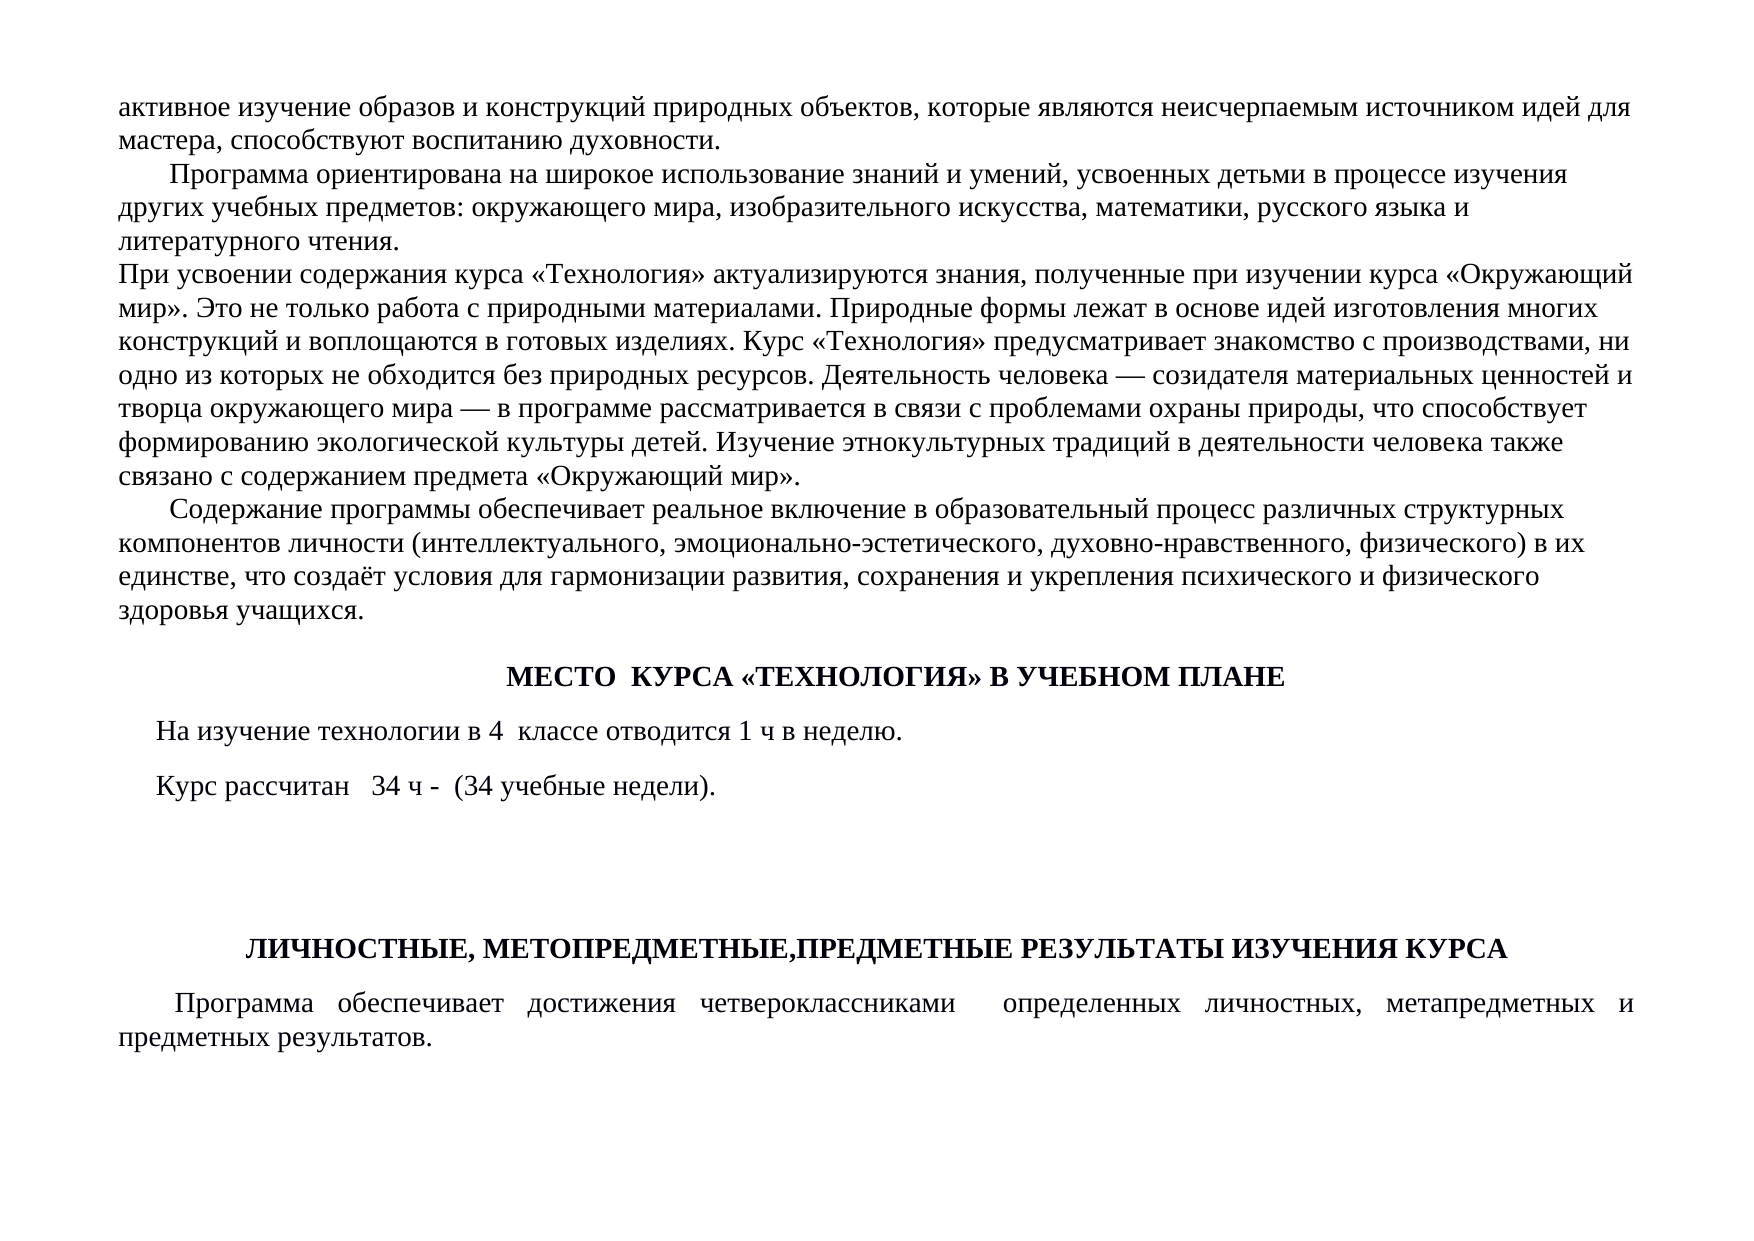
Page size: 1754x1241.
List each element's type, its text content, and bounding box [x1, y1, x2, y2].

text Программа ориентирована на широкое использование знаний и умений, усвоенных детьми в процессе изучения других учебных предметов: окружающего мира, изобразительного искусства, математики, русского языка и литературного чтения. [118, 156, 1636, 256]
text Место курса «Технология» в учебном плане [156, 659, 1636, 692]
text Личностные, метопредметные,предметные Результаты изучения курса [118, 931, 1636, 964]
text Курс рассчитан 34 ч - (34 учебные недели). [156, 768, 1636, 801]
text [118, 89, 1636, 156]
text Программа обеспечивает достижения четвероклассниками определенных личностных, метапредметных и предметных результатов. [118, 985, 1636, 1052]
text Содержание программы обеспечивает реальное включение в образовательный процесс различных структурных компонентов личности (интеллектуального, эмоционально-эстетического, духовно-нравственного, физического) в их единстве, что создаёт условия для гармонизации развития, сохранения и укрепления психического и физического здоровья учащихся. [118, 491, 1636, 625]
text При усвоении содержания курса «Технология» актуализируются знания, полученные при изучении курса «Окружающий мир». Это не только работа с природными материалами. Природные формы лежат в основе идей изготовления многих конструкций и воплощаются в готовых изделиях. Курс «Технология» предусматривает знакомство с производствами, ни одно из которых не обходится без природных ресурсов. Деятельность человека — созидателя материальных ценностей и творца окружающего мира — в программе рассматривается в связи с проблемами охраны природы, что способствует формированию экологической культуры детей. Изучение этнокультурных традиций в деятельности человека также связано с содержанием предмета «Окружающий мир». [118, 256, 1636, 491]
text На изучение технологии в 4 классе отводится 1 ч в неделю. [156, 713, 1636, 747]
